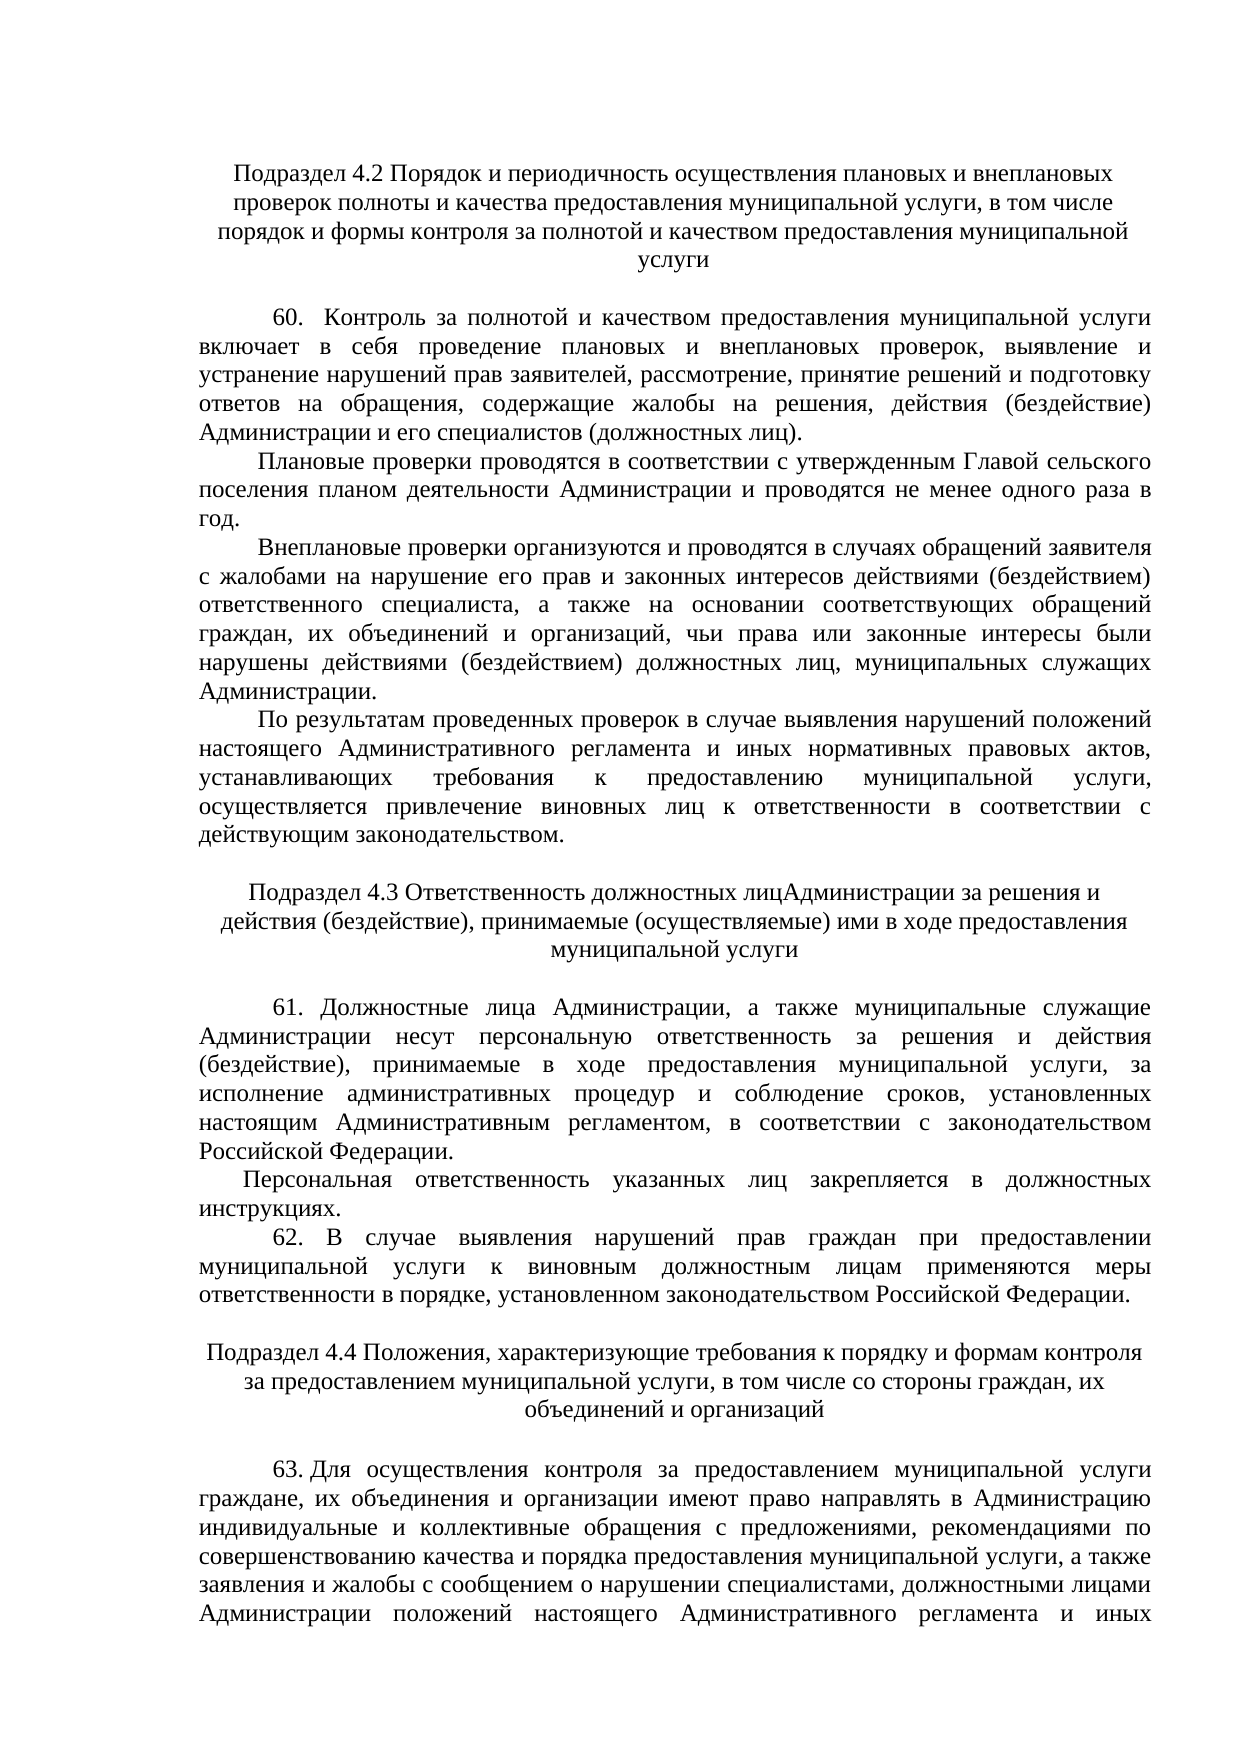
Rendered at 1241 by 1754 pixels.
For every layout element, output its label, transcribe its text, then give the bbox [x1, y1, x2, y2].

text Внеплановые проверки организуются и проводятся в случаях обращений заявителя с жалобами на нарушение его прав и законных интересов действиями (бездействием) ответственного специалиста, а также на основании соответствующих обращений граждан, их объединений и организаций, чьи права или законные интересы были нарушены действиями (бездействием) должностных лиц, муниципальных служащих Администрации. [198, 532, 1152, 704]
text 61. Должностные лица Администрации, а также муниципальные служащие Администрации несут персональную ответственность за решения и действия (бездействие), принимаемые в ходе предоставления муниципальной услуги, за исполнение административных процедур и соблюдение сроков, установленных настоящим Административным регламентом, в соответствии с законодательством Российской Федерации. [198, 992, 1152, 1164]
text Плановые проверки проводятся в соответствии с утвержденным Главой сельского поселения планом деятельности Администрации и проводятся не менее одного раза в год. [198, 446, 1152, 532]
text Подраздел 4.4 Положения, характеризующие требования к порядку и формам контроля за предоставлением муниципальной услуги, в том числе со стороны граждан, их объединений и организаций [198, 1337, 1150, 1423]
text 60. Контроль за полнотой и качеством предоставления муниципальной услуги включает в себя проведение плановых и внеплановых проверок, выявление и устранение нарушений прав заявителей, рассмотрение, принятие решений и подготовку ответов на обращения, содержащие жалобы на решения, действия (бездействие) Администрации и его специалистов (должностных лиц). [198, 302, 1152, 446]
text Подраздел 4.3 Ответственность должностных лицАдминистрации за решения и действия (бездействие), принимаемые (осуществляемые) ими в ходе предоставления муниципальной услуги [198, 877, 1150, 963]
text 62. В случае выявления нарушений прав граждан при предоставлении муниципальной услуги к виновным должностным лицам применяются меры ответственности в порядке, установленном законодательством Российской Федерации. [198, 1222, 1152, 1308]
text Подраздел 4.2 Порядок и периодичность осуществления плановых и внеплановых проверок полноты и качества предоставления муниципальной услуги, в том числе порядок и формы контроля за полнотой и качеством предоставления муниципальной услуги [198, 158, 1148, 273]
text По результатам проведенных проверок в случае выявления нарушений положений настоящего Административного регламента и иных нормативных правовых актов, устанавливающих требования к предоставлению муниципальной услуги, осуществляется привлечение виновных лиц к ответственности в соответствии с действующим законодательством. [198, 704, 1152, 848]
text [198, 1454, 1152, 1627]
text Персональная ответственность указанных лиц закрепляется в должностных инструкциях. [198, 1164, 1152, 1222]
